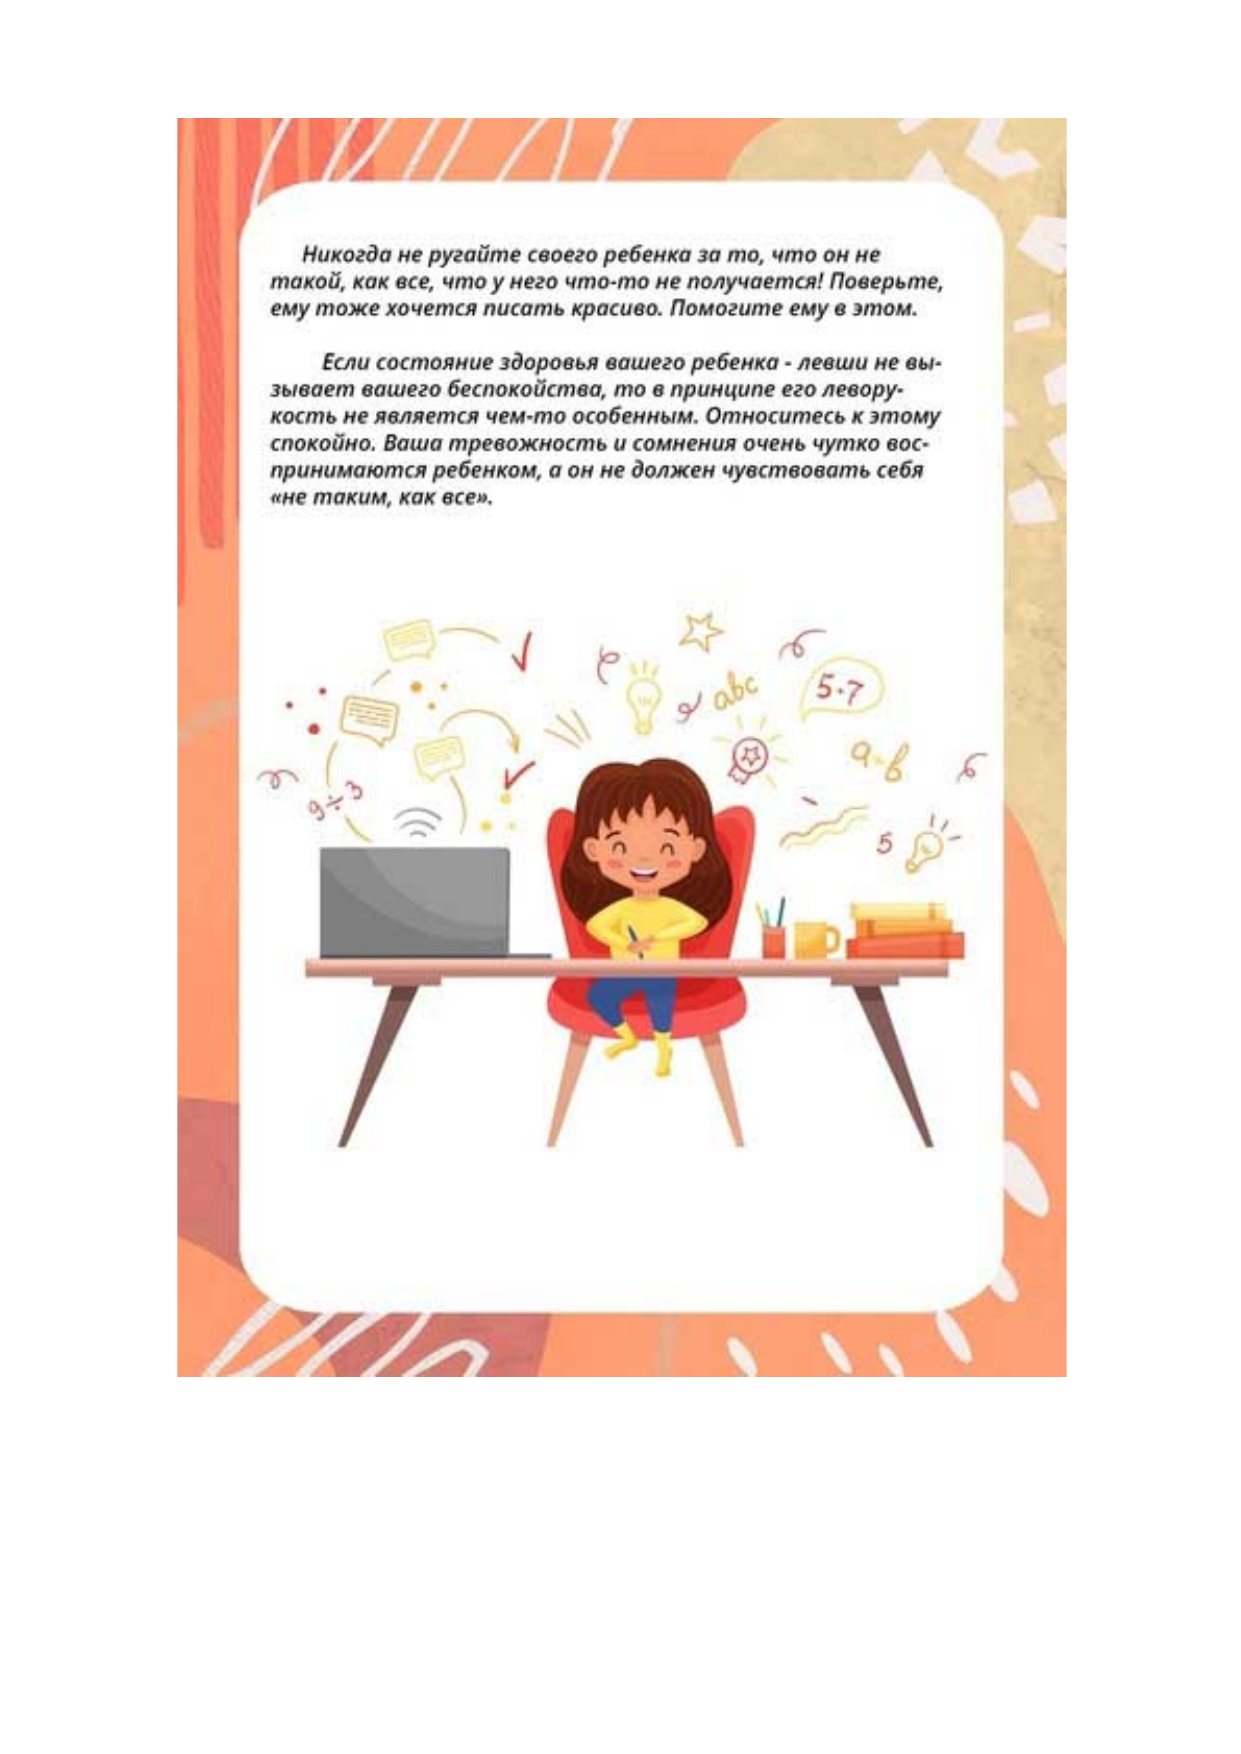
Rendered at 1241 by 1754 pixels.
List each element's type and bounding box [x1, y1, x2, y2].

picture [177, 118, 1067, 1377]
